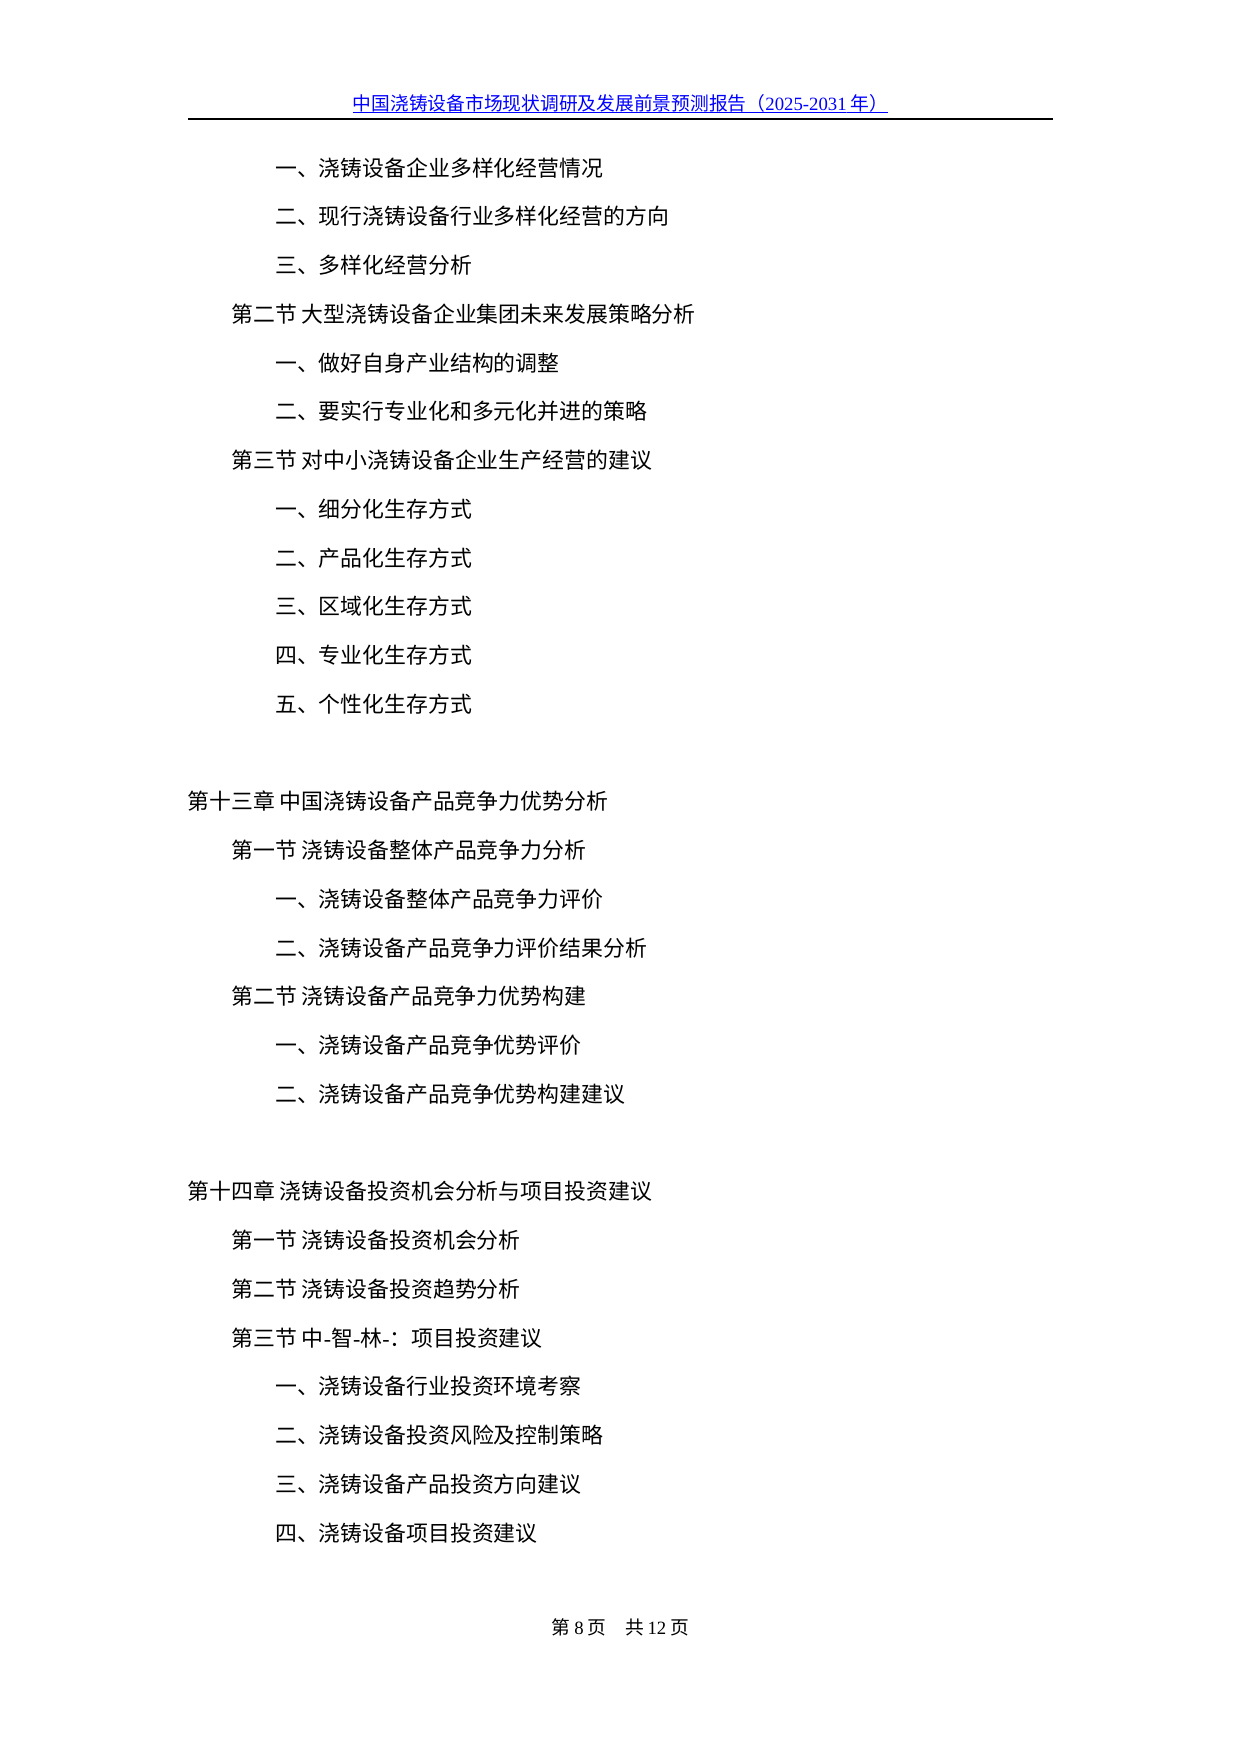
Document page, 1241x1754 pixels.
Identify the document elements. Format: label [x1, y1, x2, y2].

text [187, 150, 1053, 1548]
